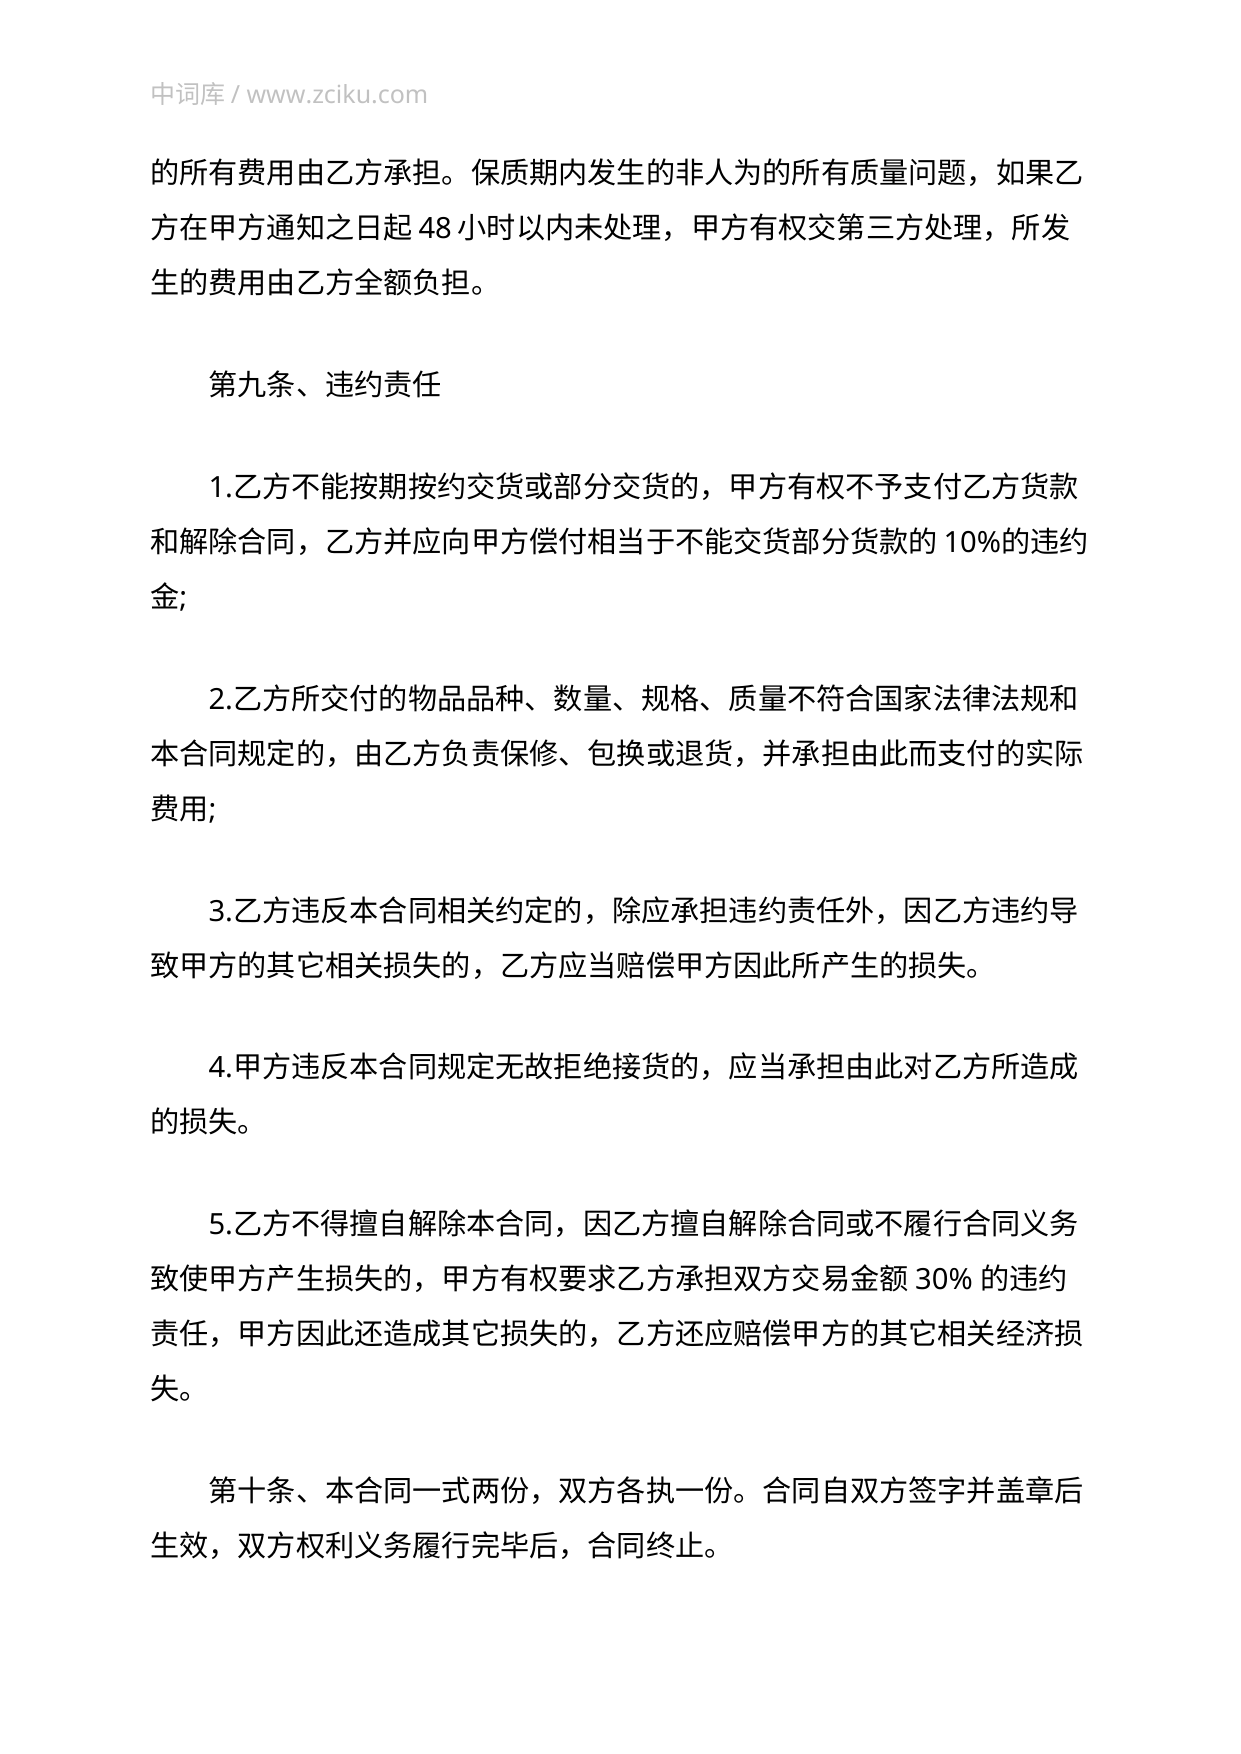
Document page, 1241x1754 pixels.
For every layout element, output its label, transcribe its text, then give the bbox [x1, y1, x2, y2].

text 5.乙方不得擅自解除本合同，因乙方擅自解除合同或不履行合同义务致使甲方产生损失的，甲方有权要求乙方承担双方交易金额 30% 的违约责任，甲方因此还造成其它损失的，乙方还应赔偿甲方的其它相关经济损失。 [150, 1201, 1090, 1408]
text 第九条、违约责任 [150, 362, 1090, 404]
text 1.乙方不能按期按约交货或部分交货的，甲方有权不予支付乙方货款和解除合同，乙方并应向甲方偿付相当于不能交货部分货款的10%的违约金; [150, 463, 1090, 616]
text 第十条、本合同一式两份，双方各执一份。合同自双方签字并盖章后生效，双方权利义务履行完毕后，合同终止。 [150, 1467, 1090, 1565]
text 4.甲方违反本合同规定无故拒绝接货的，应当承担由此对乙方所造成的损失。 [150, 1044, 1090, 1141]
text 3.乙方违反本合同相关约定的，除应承担违约责任外，因乙方违约导致甲方的其它相关损失的，乙方应当赔偿甲方因此所产生的损失。 [150, 887, 1090, 984]
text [150, 150, 1090, 302]
text 2.乙方所交付的物品品种、数量、规格、质量不符合国家法律法规和本合同规定的，由乙方负责保修、包换或退货，并承担由此而支付的实际费用; [150, 675, 1090, 828]
